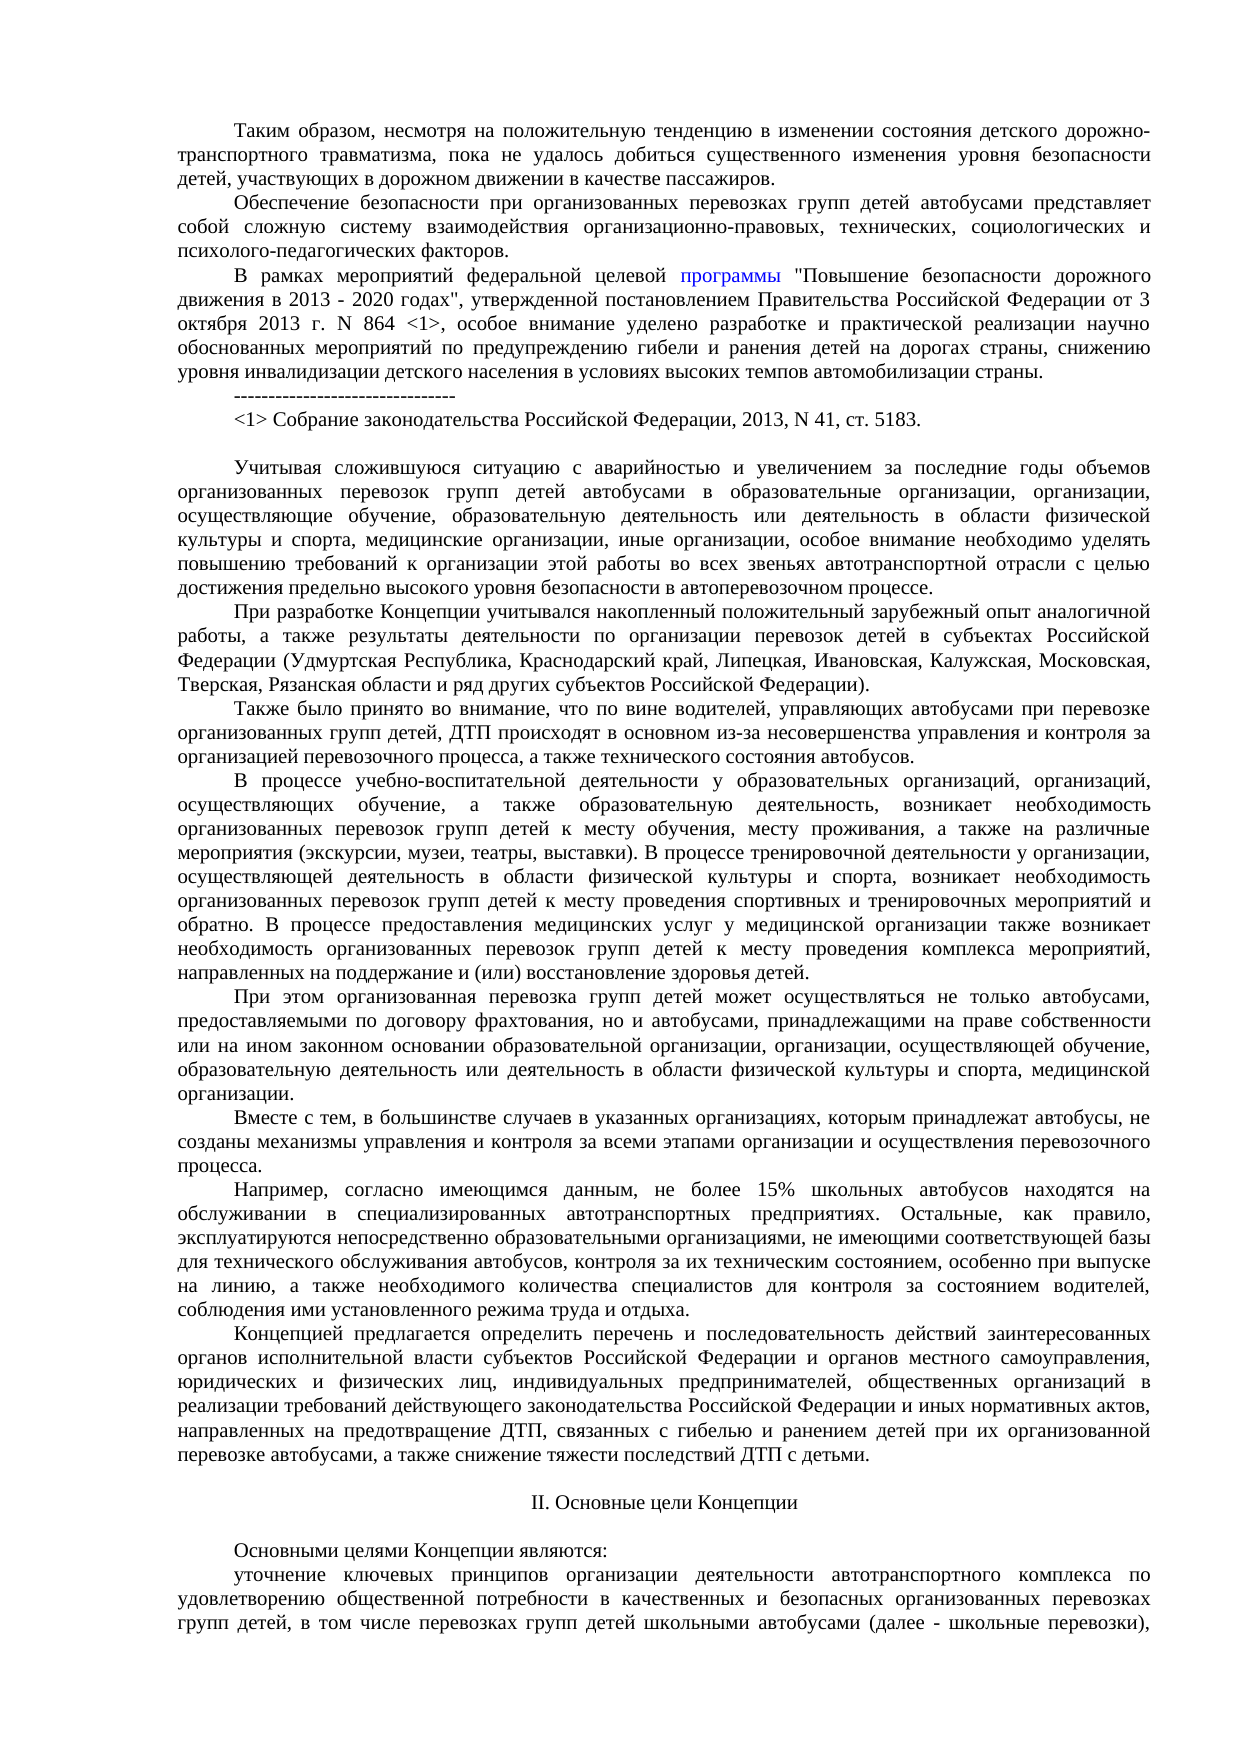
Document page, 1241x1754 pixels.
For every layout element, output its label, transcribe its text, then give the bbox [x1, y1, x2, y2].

text В процессе учебно-воспитательной деятельности у образовательных организаций, организаций, осуществляющих обучение, а также образовательную деятельность, возникает необходимость организованных перевозок групп детей к месту обучения, месту проживания, а также на различные мероприятия (экскурсии, музеи, театры, выставки). В процессе тренировочной деятельности у организации, осуществляющей деятельность в области физической культуры и спорта, возникает необходимость организованных перевозок групп детей к месту проведения спортивных и тренировочных мероприятий и обратно. В процессе предоставления медицинских услуг у медицинской организации также возникает необходимость организованных перевозок групп детей к месту проведения комплекса мероприятий, направленных на поддержание и (или) восстановление здоровья детей. [177, 768, 1152, 984]
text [177, 1562, 1152, 1634]
text Таким образом, несмотря на положительную тенденцию в изменении состояния детского дорожно-транспортного травматизма, пока не удалось добиться существенного изменения уровня безопасности детей, участвующих в дорожном движении в качестве пассажиров. [177, 118, 1152, 190]
text При этом организованная перевозка групп детей может осуществляться не только автобусами, предоставляемыми по договору фрахтования, но и автобусами, принадлежащими на праве собственности или на ином законном основании образовательной организации, организации, осуществляющей обучение, образовательную деятельность или деятельность в области физической культуры и спорта, медицинской организации. [177, 984, 1152, 1105]
text Также было принято во внимание, что по вине водителей, управляющих автобусами при перевозке организованных групп детей, ДТП происходят в основном из-за несовершенства управления и контроля за организацией перевозочного процесса, а также технического состояния автобусов. [177, 696, 1152, 768]
text Основными целями Концепции являются: [177, 1538, 1152, 1562]
text В рамках мероприятий федеральной целевой программы "Повышение безопасности дорожного движения в 2013 - 2020 годах", утвержденной постановлением Правительства Российской Федерации от 3 октября 2013 г. N 864 <1>, особое внимание уделено разработке и практической реализации научно обоснованных мероприятий по предупреждению гибели и ранения детей на дорогах страны, снижению уровня инвалидизации детского населения в условиях высоких темпов автомобилизации страны. [177, 262, 1152, 383]
text <1> Собрание законодательства Российской Федерации, 2013, N 41, ст. 5183. [177, 407, 1152, 431]
text II. Основные цели Концепции [177, 1490, 1152, 1514]
text Вместе с тем, в большинстве случаев в указанных организациях, которым принадлежат автобусы, не созданы механизмы управления и контроля за всеми этапами организации и осуществления перевозочного процесса. [177, 1105, 1152, 1177]
text Например, согласно имеющимся данным, не более 15% школьных автобусов находятся на обслуживании в специализированных автотранспортных предприятиях. Остальные, как правило, эксплуатируются непосредственно образовательными организациями, не имеющими соответствующей базы для технического обслуживания автобусов, контроля за их техническим состоянием, особенно при выпуске на линию, а также необходимого количества специалистов для контроля за состоянием водителей, соблюдения ими установленного режима труда и отдыха. [177, 1177, 1152, 1321]
text Обеспечение безопасности при организованных перевозках групп детей автобусами представляет собой сложную систему взаимодействия организационно-правовых, технических, социологических и психолого-педагогических факторов. [177, 190, 1152, 262]
text Концепцией предлагается определить перечень и последовательность действий заинтересованных органов исполнительной власти субъектов Российской Федерации и органов местного самоуправления, юридических и физических лиц, индивидуальных предпринимателей, общественных организаций в реализации требований действующего законодательства Российской Федерации и иных нормативных актов, направленных на предотвращение ДТП, связанных с гибелью и ранением детей при их организованной перевозке автобусами, а также снижение тяжести последствий ДТП с детьми. [177, 1321, 1152, 1466]
text При разработке Концепции учитывался накопленный положительный зарубежный опыт аналогичной работы, а также результаты деятельности по организации перевозок детей в субъектах Российской Федерации (Удмуртская Республика, Краснодарский край, Липецкая, Ивановская, Калужская, Московская, Тверская, Рязанская области и ряд других субъектов Российской Федерации). [177, 599, 1152, 696]
text -------------------------------- [177, 383, 1152, 407]
text Учитывая сложившуюся ситуацию с аварийностью и увеличением за последние годы объемов организованных перевозок групп детей автобусами в образовательные организации, организации, осуществляющие обучение, образовательную деятельность или деятельность в области физической культуры и спорта, медицинские организации, иные организации, особое внимание необходимо уделять повышению требований к организации этой работы во всех звеньях автотранспортной отрасли с целью достижения предельно высокого уровня безопасности в автоперевозочном процессе. [177, 455, 1152, 599]
